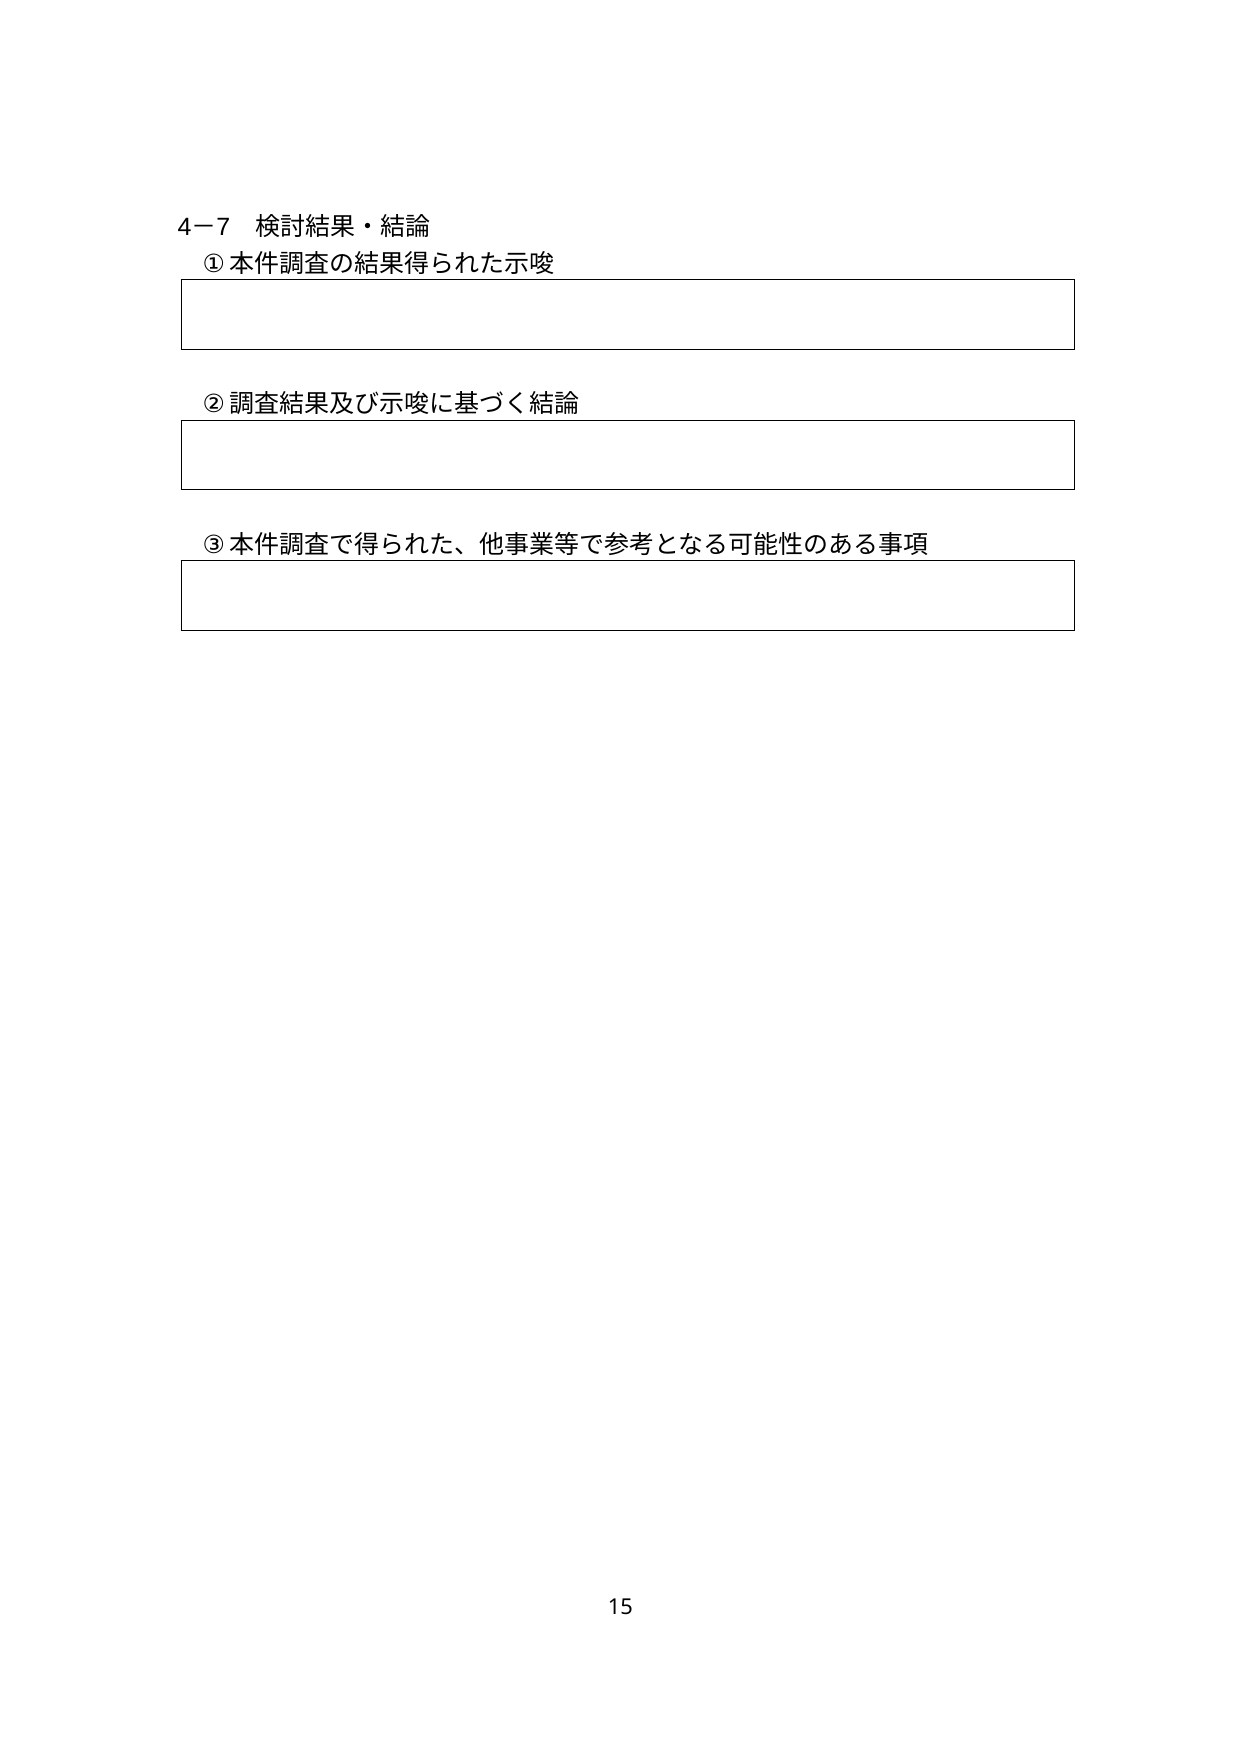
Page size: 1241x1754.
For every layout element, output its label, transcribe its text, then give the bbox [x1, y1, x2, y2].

table_header [182, 421, 1074, 489]
subtitle ②調査結果及び示唆に基づく結論 [177, 383, 1063, 420]
subtitle 4－7 検討結果・結論 [177, 207, 1063, 243]
table_header [182, 561, 1074, 629]
subtitle ①本件調査の結果得られた示唆 [177, 243, 1063, 279]
subtitle ③本件調査で得られた、他事業等で参考となる可能性のある事項 [177, 524, 1063, 560]
table_header [182, 280, 1074, 348]
